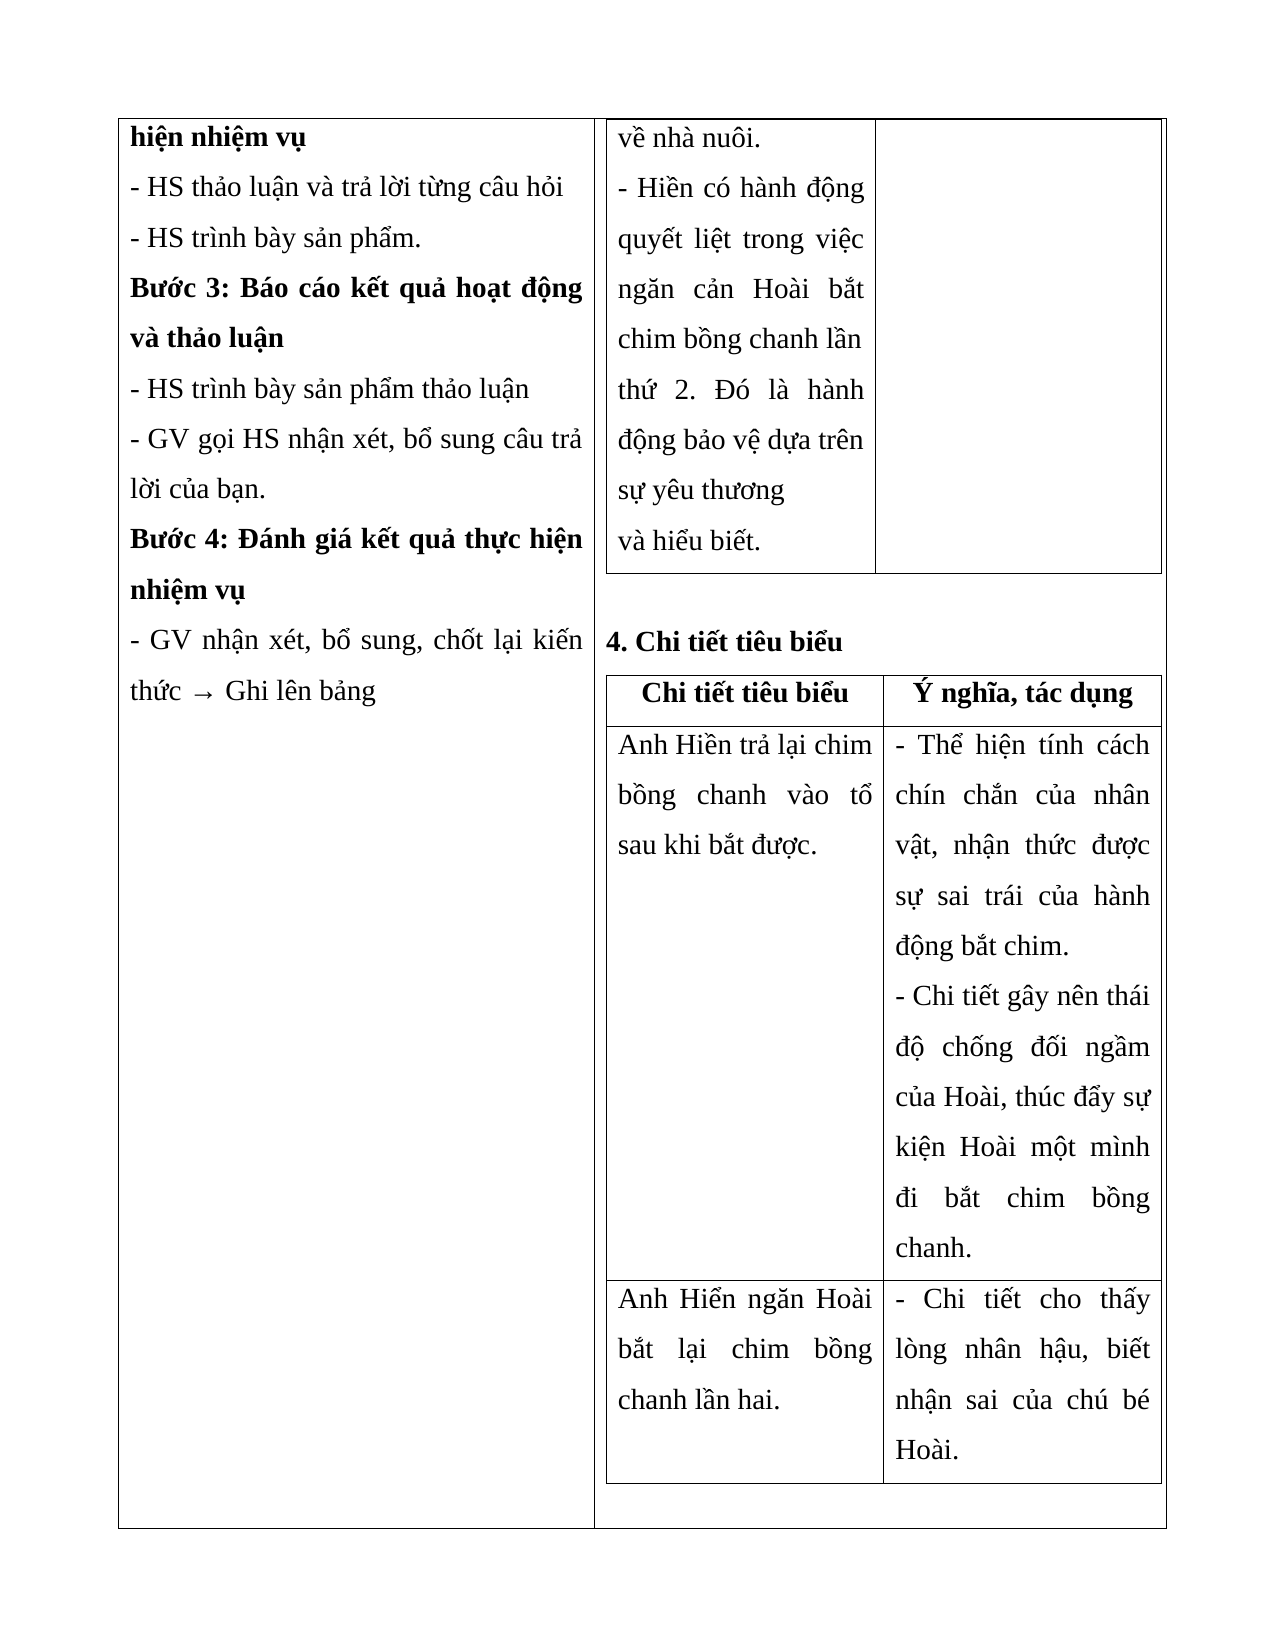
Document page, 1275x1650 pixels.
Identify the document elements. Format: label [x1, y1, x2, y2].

table_cell [119, 119, 594, 1528]
table_cell [595, 119, 1166, 1528]
